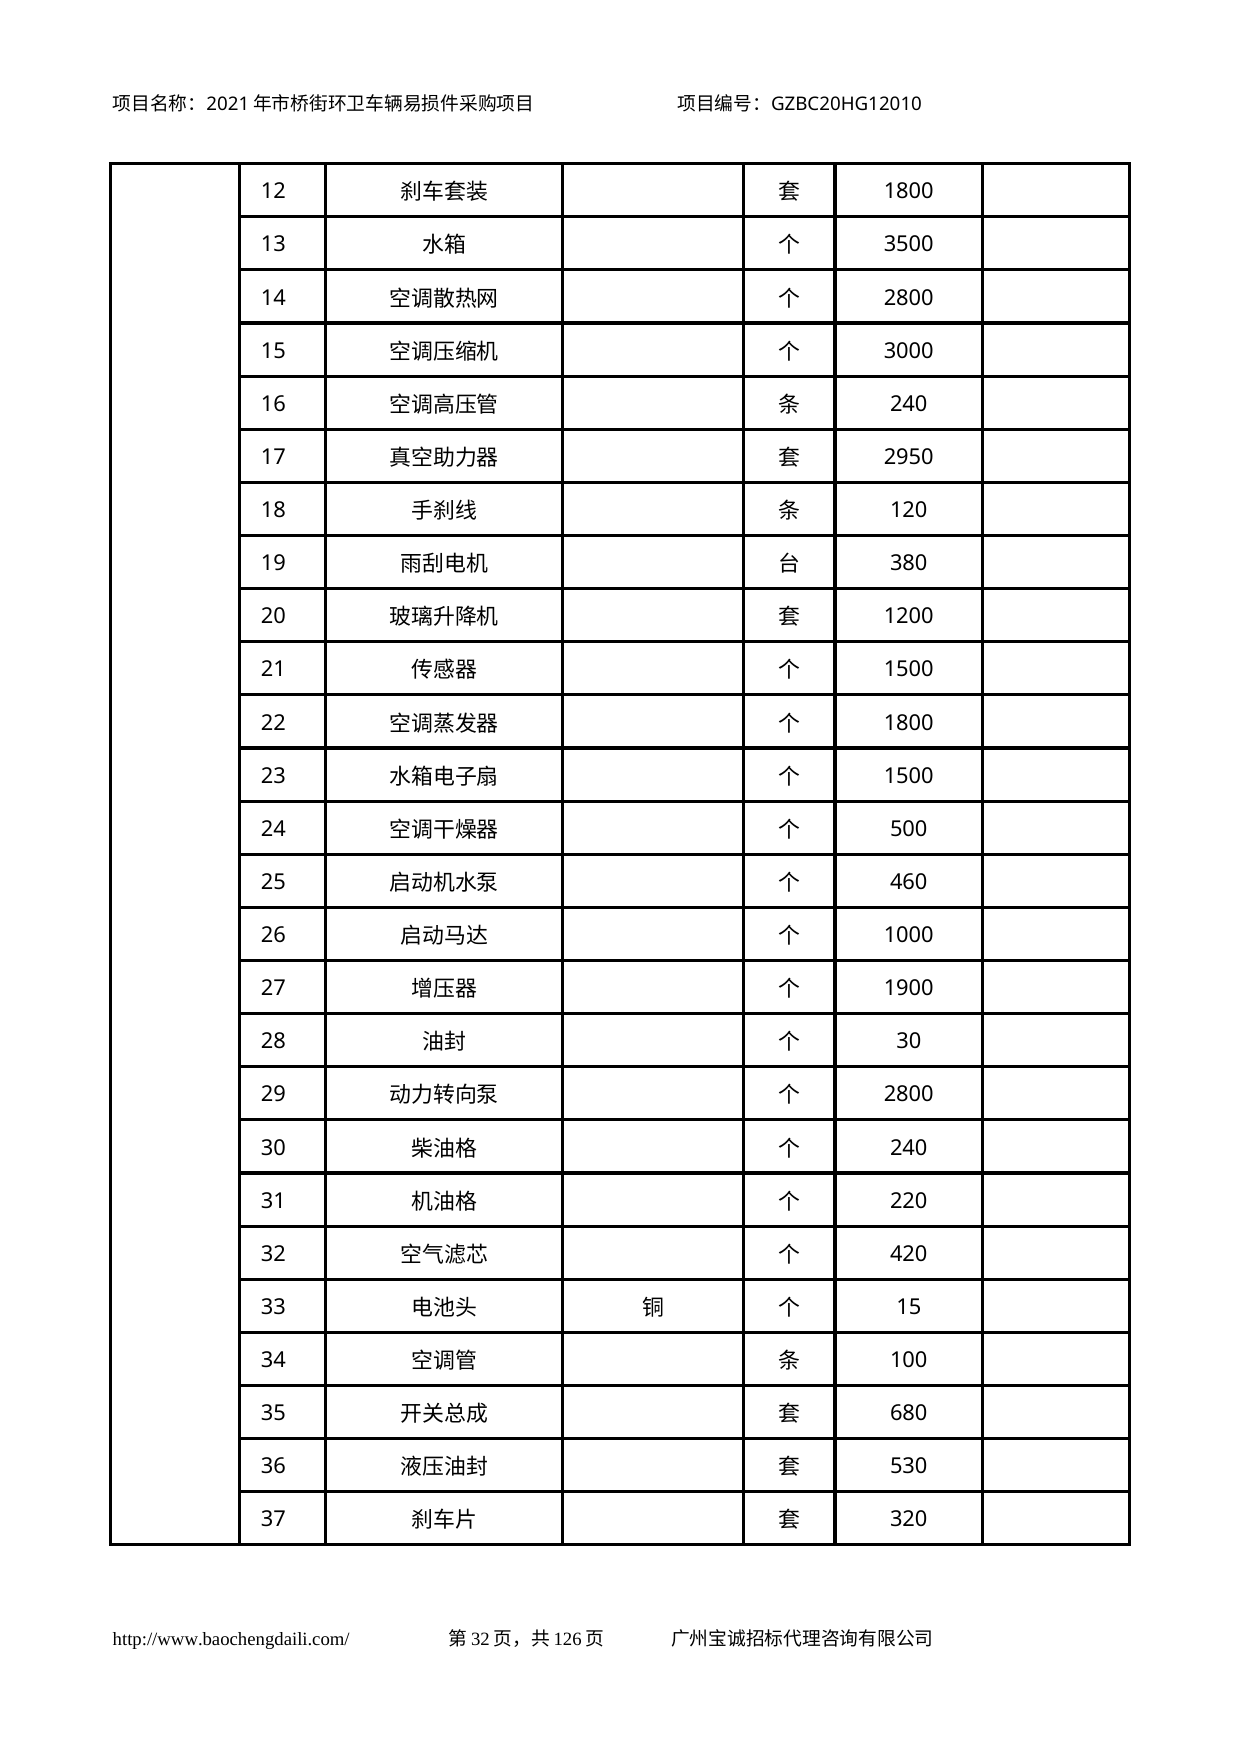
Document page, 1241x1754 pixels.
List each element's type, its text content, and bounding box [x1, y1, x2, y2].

table_cell 2800 [837, 271, 981, 321]
table_cell 铜 [564, 1281, 742, 1331]
table_cell [564, 1175, 742, 1224]
table_cell [984, 484, 1128, 534]
table_cell [564, 378, 742, 428]
table_cell 个 [745, 696, 833, 746]
table_cell 240 [837, 378, 981, 428]
table_cell [564, 803, 742, 853]
table_cell 个 [745, 218, 833, 268]
table_cell 320 [837, 1493, 981, 1543]
table_cell [241, 325, 324, 374]
table_cell 套 [745, 1387, 833, 1437]
table_cell [564, 271, 742, 321]
table_cell 1500 [837, 643, 981, 693]
table_cell 电池头 [327, 1281, 561, 1331]
table_cell 条 [745, 378, 833, 428]
table_cell [984, 1493, 1128, 1543]
table_cell 真空助力器 [327, 431, 561, 481]
table_cell [984, 1334, 1128, 1384]
table_cell [984, 1387, 1128, 1437]
table_cell [241, 1121, 324, 1171]
table_cell [241, 909, 324, 959]
table_cell 个 [745, 750, 833, 799]
table_cell [241, 1493, 324, 1543]
table_cell [984, 803, 1128, 853]
table_cell 个 [745, 909, 833, 959]
table_cell [984, 1175, 1128, 1224]
table_cell [564, 1015, 742, 1065]
table_cell 手刹线 [327, 484, 561, 534]
table_cell 15 [837, 1281, 981, 1331]
table_cell 机油格 [327, 1175, 561, 1224]
table_cell [564, 643, 742, 693]
table_cell 530 [837, 1440, 981, 1490]
table_cell [564, 325, 742, 374]
table_cell [984, 378, 1128, 428]
table_cell [984, 590, 1128, 640]
table_cell [241, 1440, 324, 1490]
table_cell 个 [745, 1281, 833, 1331]
table_cell 启动机水泵 [327, 856, 561, 906]
table_cell 380 [837, 537, 981, 587]
table_cell 套 [745, 431, 833, 481]
table_cell [984, 537, 1128, 587]
table_cell [984, 1121, 1128, 1171]
table_cell [241, 856, 324, 906]
table_cell [984, 1440, 1128, 1490]
table_cell [564, 909, 742, 959]
table_cell [564, 1493, 742, 1543]
table_cell [241, 696, 324, 746]
table_cell 2800 [837, 1068, 981, 1118]
table_cell [564, 1121, 742, 1171]
table_cell [564, 484, 742, 534]
table_cell 刹车套装 [327, 165, 561, 215]
table_cell 个 [745, 803, 833, 853]
table_cell [984, 1015, 1128, 1065]
table_cell 液压油封 [327, 1440, 561, 1490]
table_cell 套 [745, 590, 833, 640]
table_cell [241, 1015, 324, 1065]
table_cell 启动马达 [327, 909, 561, 959]
table_cell [564, 590, 742, 640]
table_cell 空调管 [327, 1334, 561, 1384]
table_cell 柴油格 [327, 1121, 561, 1171]
table_cell [241, 1334, 324, 1384]
table_cell [241, 962, 324, 1012]
table_cell 个 [745, 1068, 833, 1118]
table_cell [241, 218, 324, 268]
table_cell 增压器 [327, 962, 561, 1012]
table_cell 玻璃升降机 [327, 590, 561, 640]
table_cell 420 [837, 1228, 981, 1278]
table_cell [984, 750, 1128, 799]
table_cell [241, 378, 324, 428]
table_cell 1900 [837, 962, 981, 1012]
table_cell [564, 1440, 742, 1490]
table_cell [241, 1175, 324, 1224]
table_cell [564, 218, 742, 268]
table_cell 套 [745, 165, 833, 215]
table_cell 个 [745, 1228, 833, 1278]
table_cell 空调干燥器 [327, 803, 561, 853]
table_cell 个 [745, 856, 833, 906]
table_cell 1500 [837, 750, 981, 799]
table_cell 1200 [837, 590, 981, 640]
table_cell [241, 165, 324, 215]
table_cell [241, 537, 324, 587]
table_cell 空调压缩机 [327, 325, 561, 374]
table_cell 个 [745, 643, 833, 693]
table_cell [564, 962, 742, 1012]
table_cell [984, 1068, 1128, 1118]
table_cell 水箱电子扇 [327, 750, 561, 799]
table_cell [564, 856, 742, 906]
table_cell [564, 1334, 742, 1384]
table_cell [984, 271, 1128, 321]
table_cell [984, 325, 1128, 374]
table_cell 240 [837, 1121, 981, 1171]
table_cell 条 [745, 484, 833, 534]
table_cell 条 [745, 1334, 833, 1384]
table_cell 空调散热网 [327, 271, 561, 321]
table_cell [984, 696, 1128, 746]
table_cell [241, 590, 324, 640]
table_cell 30 [837, 1015, 981, 1065]
table_cell [564, 1387, 742, 1437]
table_cell 3500 [837, 218, 981, 268]
table_cell [984, 643, 1128, 693]
table_cell 个 [745, 325, 833, 374]
table_cell [241, 1281, 324, 1331]
table_cell [241, 643, 324, 693]
table_cell [984, 1228, 1128, 1278]
table_cell [984, 218, 1128, 268]
table_cell [984, 431, 1128, 481]
table_cell [241, 431, 324, 481]
table_cell [564, 165, 742, 215]
table_cell 空气滤芯 [327, 1228, 561, 1278]
table_cell [241, 484, 324, 534]
table_cell 空调蒸发器 [327, 696, 561, 746]
table_cell 个 [745, 1015, 833, 1065]
table_cell 个 [745, 962, 833, 1012]
table_cell 台 [745, 537, 833, 587]
table_cell [984, 165, 1128, 215]
table_cell 460 [837, 856, 981, 906]
table_cell [241, 271, 324, 321]
table_cell [241, 750, 324, 799]
table_cell 个 [745, 271, 833, 321]
table_cell [564, 1068, 742, 1118]
table_cell 油封 [327, 1015, 561, 1065]
table_cell [241, 803, 324, 853]
table_cell 动力转向泵 [327, 1068, 561, 1118]
table_cell 1000 [837, 909, 981, 959]
table_cell 传感器 [327, 643, 561, 693]
table_cell 套 [745, 1440, 833, 1490]
table_cell [241, 1387, 324, 1437]
table_cell [984, 909, 1128, 959]
table_cell [564, 750, 742, 799]
table_cell 刹车片 [327, 1493, 561, 1543]
table_cell [241, 1228, 324, 1278]
table_cell 雨刮电机 [327, 537, 561, 587]
table_cell 个 [745, 1175, 833, 1224]
table_cell 2950 [837, 431, 981, 481]
table_cell [564, 431, 742, 481]
table_cell [564, 1228, 742, 1278]
table_cell [241, 1068, 324, 1118]
table_cell 个 [745, 1121, 833, 1171]
table_cell 100 [837, 1334, 981, 1384]
table_cell 开关总成 [327, 1387, 561, 1437]
table_cell 500 [837, 803, 981, 853]
table_cell [564, 696, 742, 746]
table_cell [984, 856, 1128, 906]
table_cell 220 [837, 1175, 981, 1224]
table_cell 1800 [837, 696, 981, 746]
table_cell 水箱 [327, 218, 561, 268]
table_cell 3000 [837, 325, 981, 374]
table_cell 套 [745, 1493, 833, 1543]
table_cell 120 [837, 484, 981, 534]
table_cell [984, 962, 1128, 1012]
table_cell 空调高压管 [327, 378, 561, 428]
table_cell [564, 537, 742, 587]
table_cell [984, 1281, 1128, 1331]
table_cell 1800 [837, 165, 981, 215]
table_cell 680 [837, 1387, 981, 1437]
